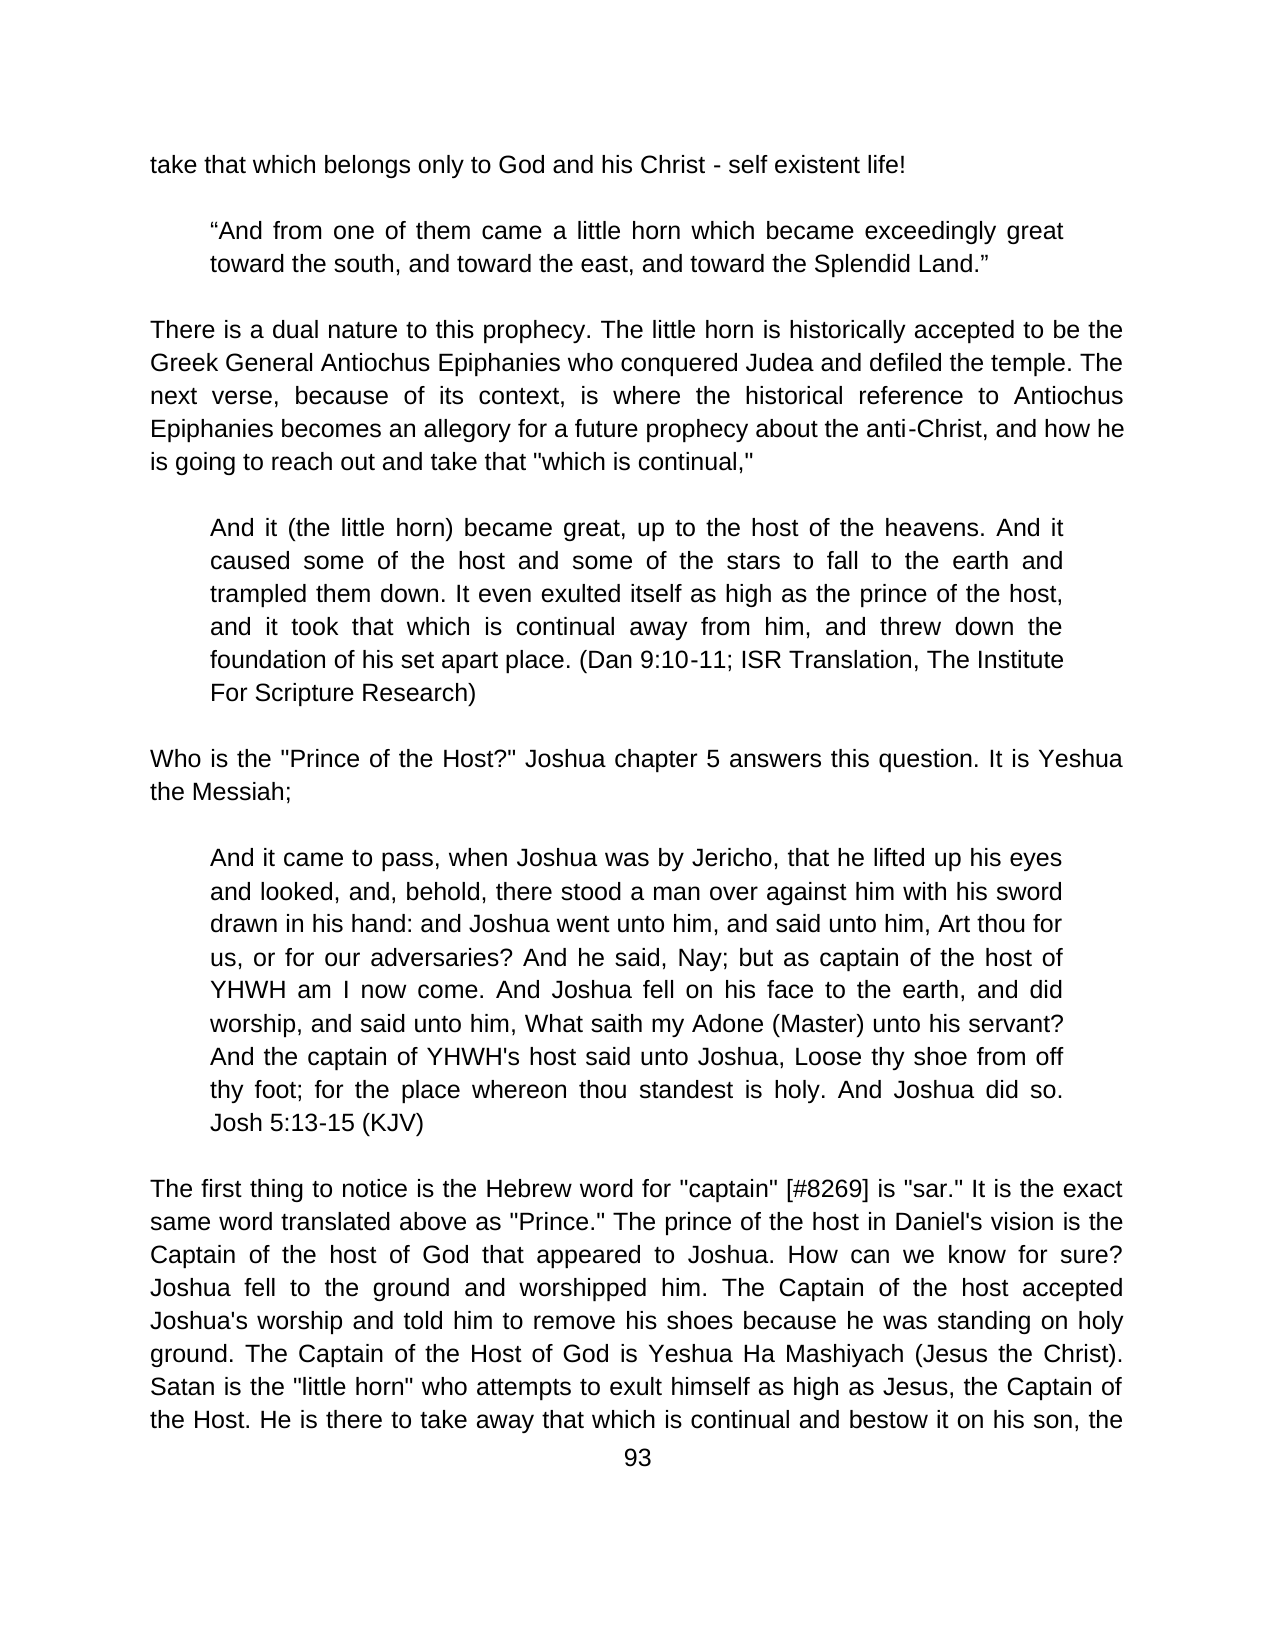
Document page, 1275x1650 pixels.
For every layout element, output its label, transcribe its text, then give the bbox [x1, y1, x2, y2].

text There is a dual nature to this prophecy. The little horn is historically accepted to be the Greek General Antiochus Epiphanies who conquered Judea and defiled the temple. The next verse, because of its context, is where the historical reference to Antiochus Epiphanies becomes an allegory for a future prophecy about the anti-Christ, and how he is going to reach out and take that "which is continual," [150, 315, 1125, 476]
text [150, 150, 1125, 179]
text And it (the little horn) became great, up to the host of the heavens. And it caused some of the host and some of the stars to fall to the earth and trampled them down. It even exulted itself as high as the prince of the host, and it took that which is continual away from him, and threw down the foundation of his set apart place. (Dan 9:10-11; ISR Translation, The Institute For Scripture Research) [210, 513, 1065, 707]
text Who is the "Prince of the Host?" Joshua chapter 5 answers this question. It is Yeshua the Messiah; [150, 744, 1125, 806]
text And it came to pass, when Joshua was by Jericho, that he lifted up his eyes and looked, and, behold, there stood a man over against him with his sword drawn in his hand: and Joshua went unto him, and said unto him, Art thou for us, or for our adversaries? And he said, Nay; but as captain of the host of YHWH am I now come. And Joshua fell on his face to the earth, and did worship, and said unto him, What saith my Adone (Master) unto his servant? And the captain of YHWH's host said unto Joshua, Loose thy shoe from off thy foot; for the place whereon thou standest is holy. And Joshua did so. Josh 5:13-15 (KJV) [210, 843, 1065, 1136]
text “And from one of them came a little horn which became exceedingly great toward the south, and toward the east, and toward the Splendid Land.” [210, 216, 1065, 278]
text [150, 1174, 1125, 1433]
